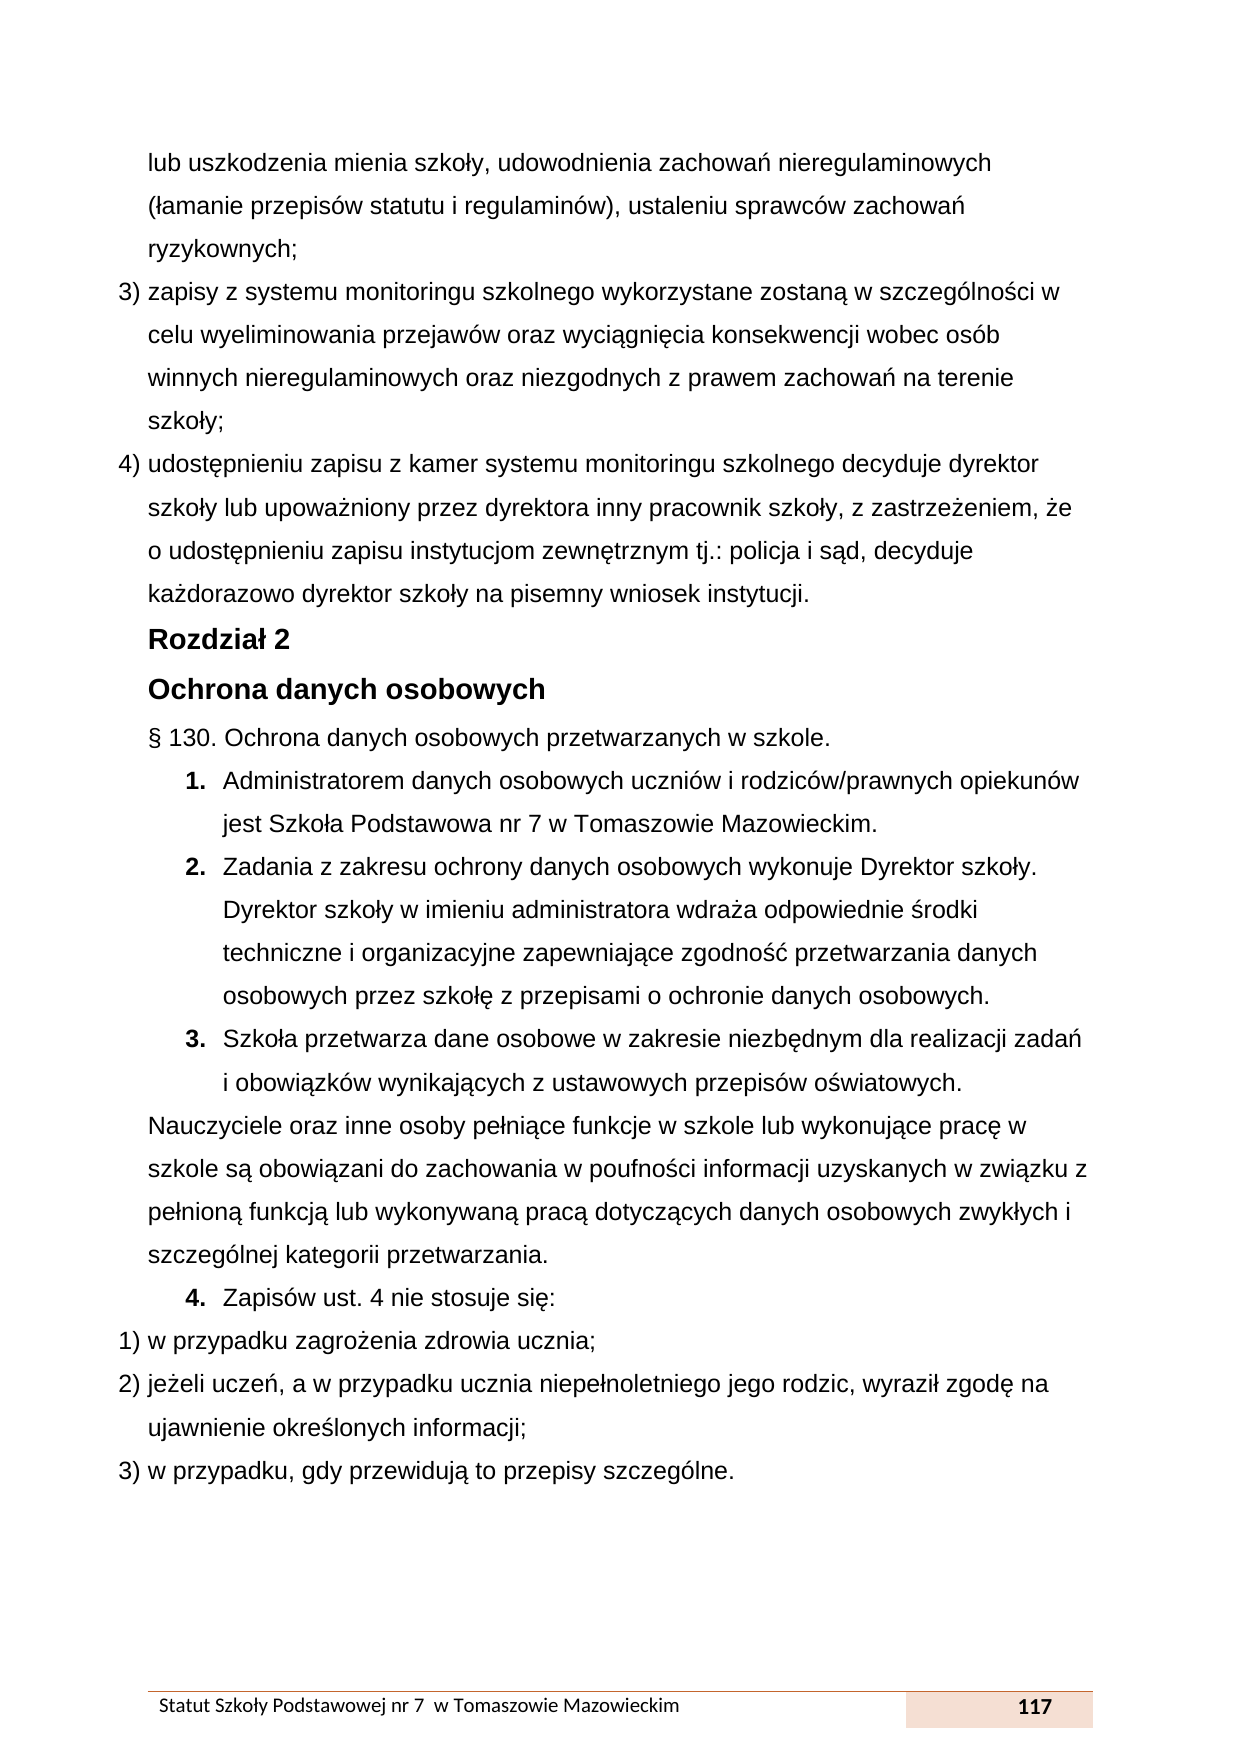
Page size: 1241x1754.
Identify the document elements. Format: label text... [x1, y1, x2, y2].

subtitle Rozdział 2 [148, 622, 1093, 656]
list w przypadku zagrożenia zdrowia ucznia; [118, 1326, 1093, 1355]
list udostępnieniu zapisu z kamer systemu monitoringu szkolnego decyduje dyrektor szkoły lub upoważniony przez dyrektora inny pracownik szkoły, z zastrzeżeniem, że o udostępnieniu zapisu instytucjom zewnętrznym tj.: policja i sąd, decyduje każdorazowo dyrektor szkoły na pisemny wniosek instytucji. [118, 449, 1093, 608]
list zapisy z systemu monitoringu szkolnego wykorzystane zostaną w szczególności w celu wyeliminowania przejawów oraz wyciągnięcia konsekwencji wobec osób winnych nieregulaminowych oraz niezgodnych z prawem zachowań na terenie szkoły; [118, 277, 1093, 435]
list Zadania z zakresu ochrony danych osobowych wykonuje Dyrektor szkoły. Dyrektor szkoły w imieniu administratora wdraża odpowiednie środki techniczne i organizacyjne zapewniające zgodność przetwarzania danych osobowych przez szkołę z przepisami o ochronie danych osobowych. [185, 852, 1093, 1010]
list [118, 148, 1093, 263]
list Administratorem danych osobowych uczniów i rodziców/prawnych opiekunów jest Szkoła Podstawowa nr 7 w Tomaszowie Mazowieckim. [185, 766, 1093, 838]
list Zapisów ust. 4 nie stosuje się: [185, 1283, 1093, 1312]
text Nauczyciele oraz inne osoby pełniące funkcje w szkole lub wykonujące pracę w szkole są obowiązani do zachowania w poufności informacji uzyskanych w związku z pełnioną funkcją lub wykonywaną pracą dotyczących danych osobowych zwykłych i szczególnej kategorii przetwarzania. [148, 1111, 1093, 1269]
list w przypadku, gdy przewidują to przepisy szczególne. [118, 1456, 1093, 1484]
subtitle Ochrona danych osobowych [148, 672, 1093, 706]
text § 130. Ochrona danych osobowych przetwarzanych w szkole. [148, 723, 1093, 751]
list jeżeli uczeń, a w przypadku ucznia niepełnoletniego jego rodzic, wyraził zgodę na ujawnienie określonych informacji; [118, 1369, 1093, 1441]
list Szkoła przetwarza dane osobowe w zakresie niezbędnym dla realizacji zadań i obowiązków wynikających z ustawowych przepisów oświatowych. [185, 1024, 1093, 1096]
